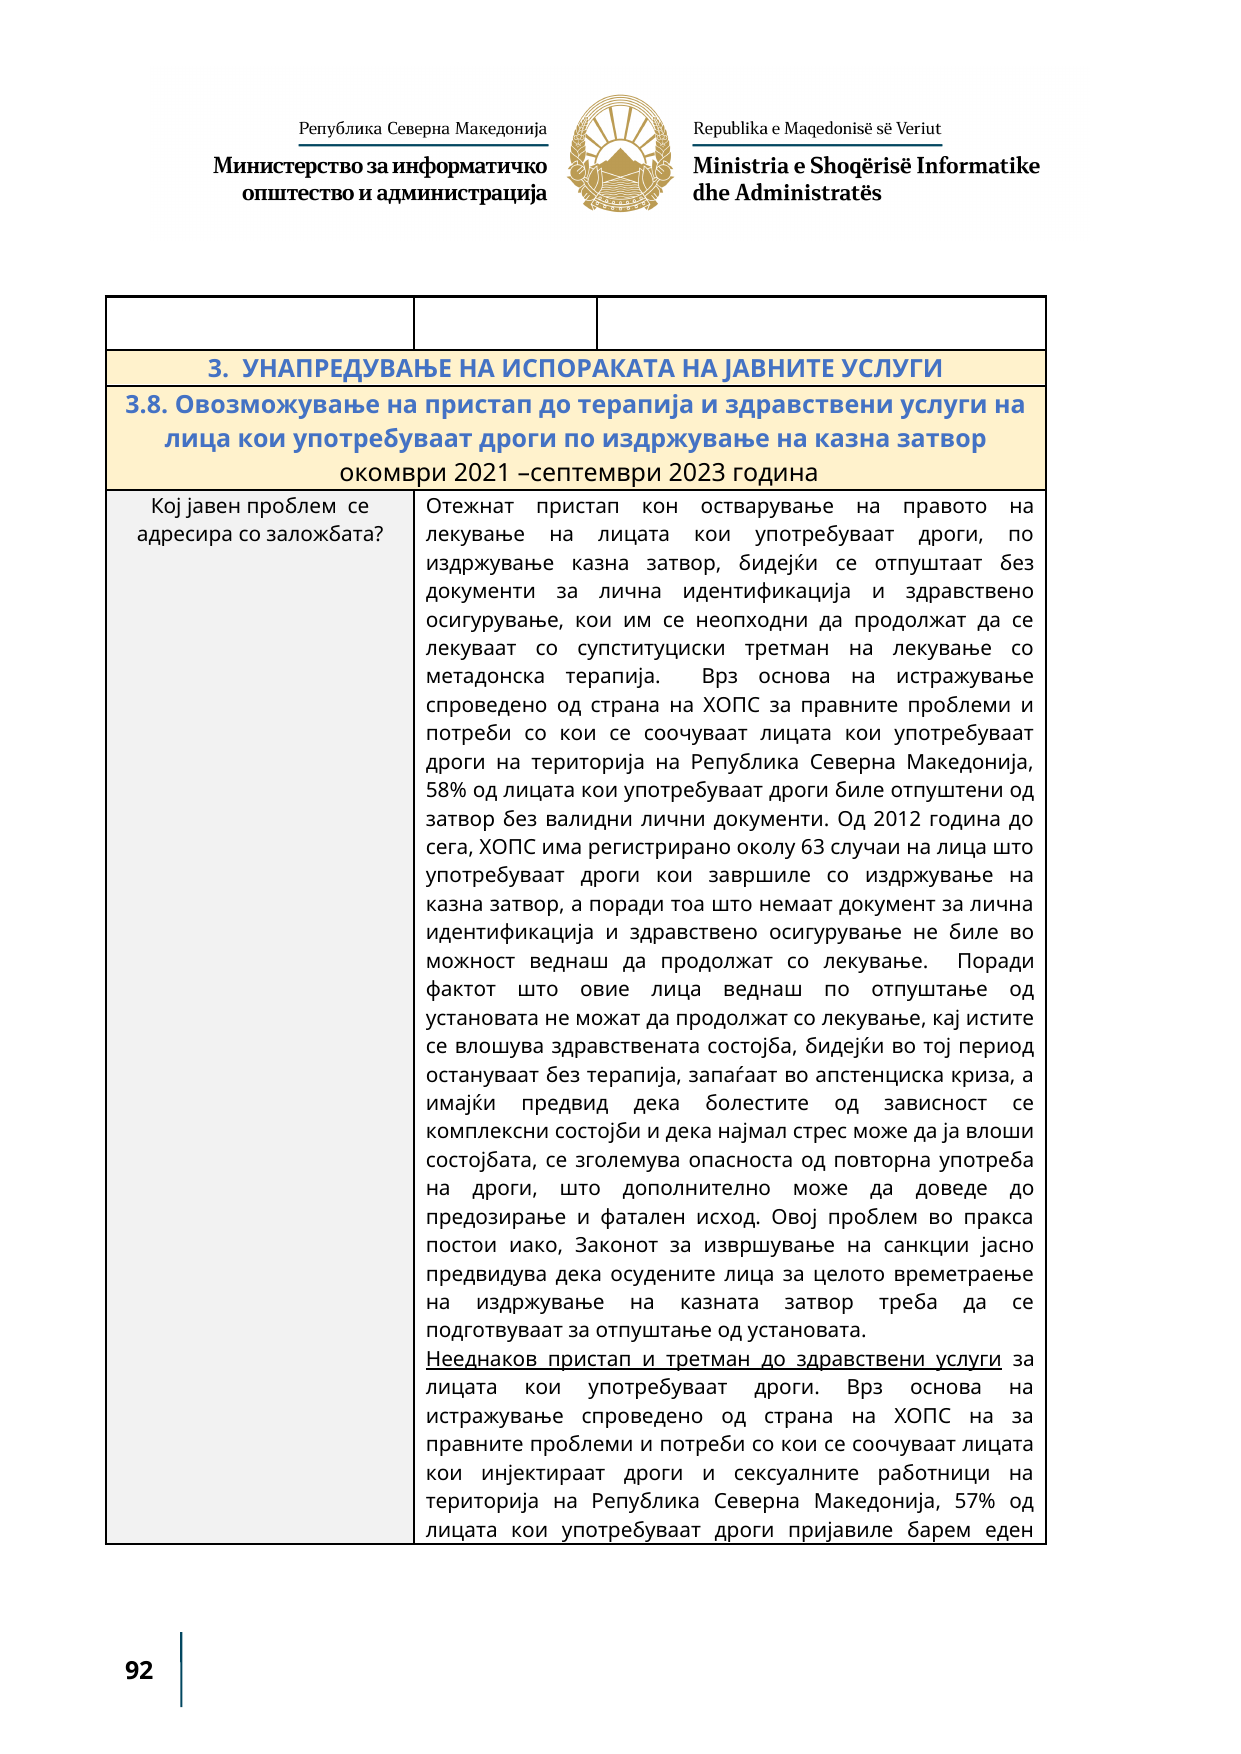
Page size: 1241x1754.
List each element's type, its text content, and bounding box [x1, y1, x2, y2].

table_cell Кој јавен проблем се адресира со заложбата? [107, 491, 413, 1543]
picture [150, 66, 1091, 241]
table_cell 3. УНАПРЕДУВАЊЕ НА ИСПОРАКАТА НА ЈАВНИТЕ УСЛУГИ [107, 351, 1045, 384]
table_cell 3.8. Овозможување на пристап до терапија и здравствени услуги на лица кои употребуваат дроги по издржување на казна затвор окомври 2021 –септември 2023 година [107, 387, 1045, 489]
